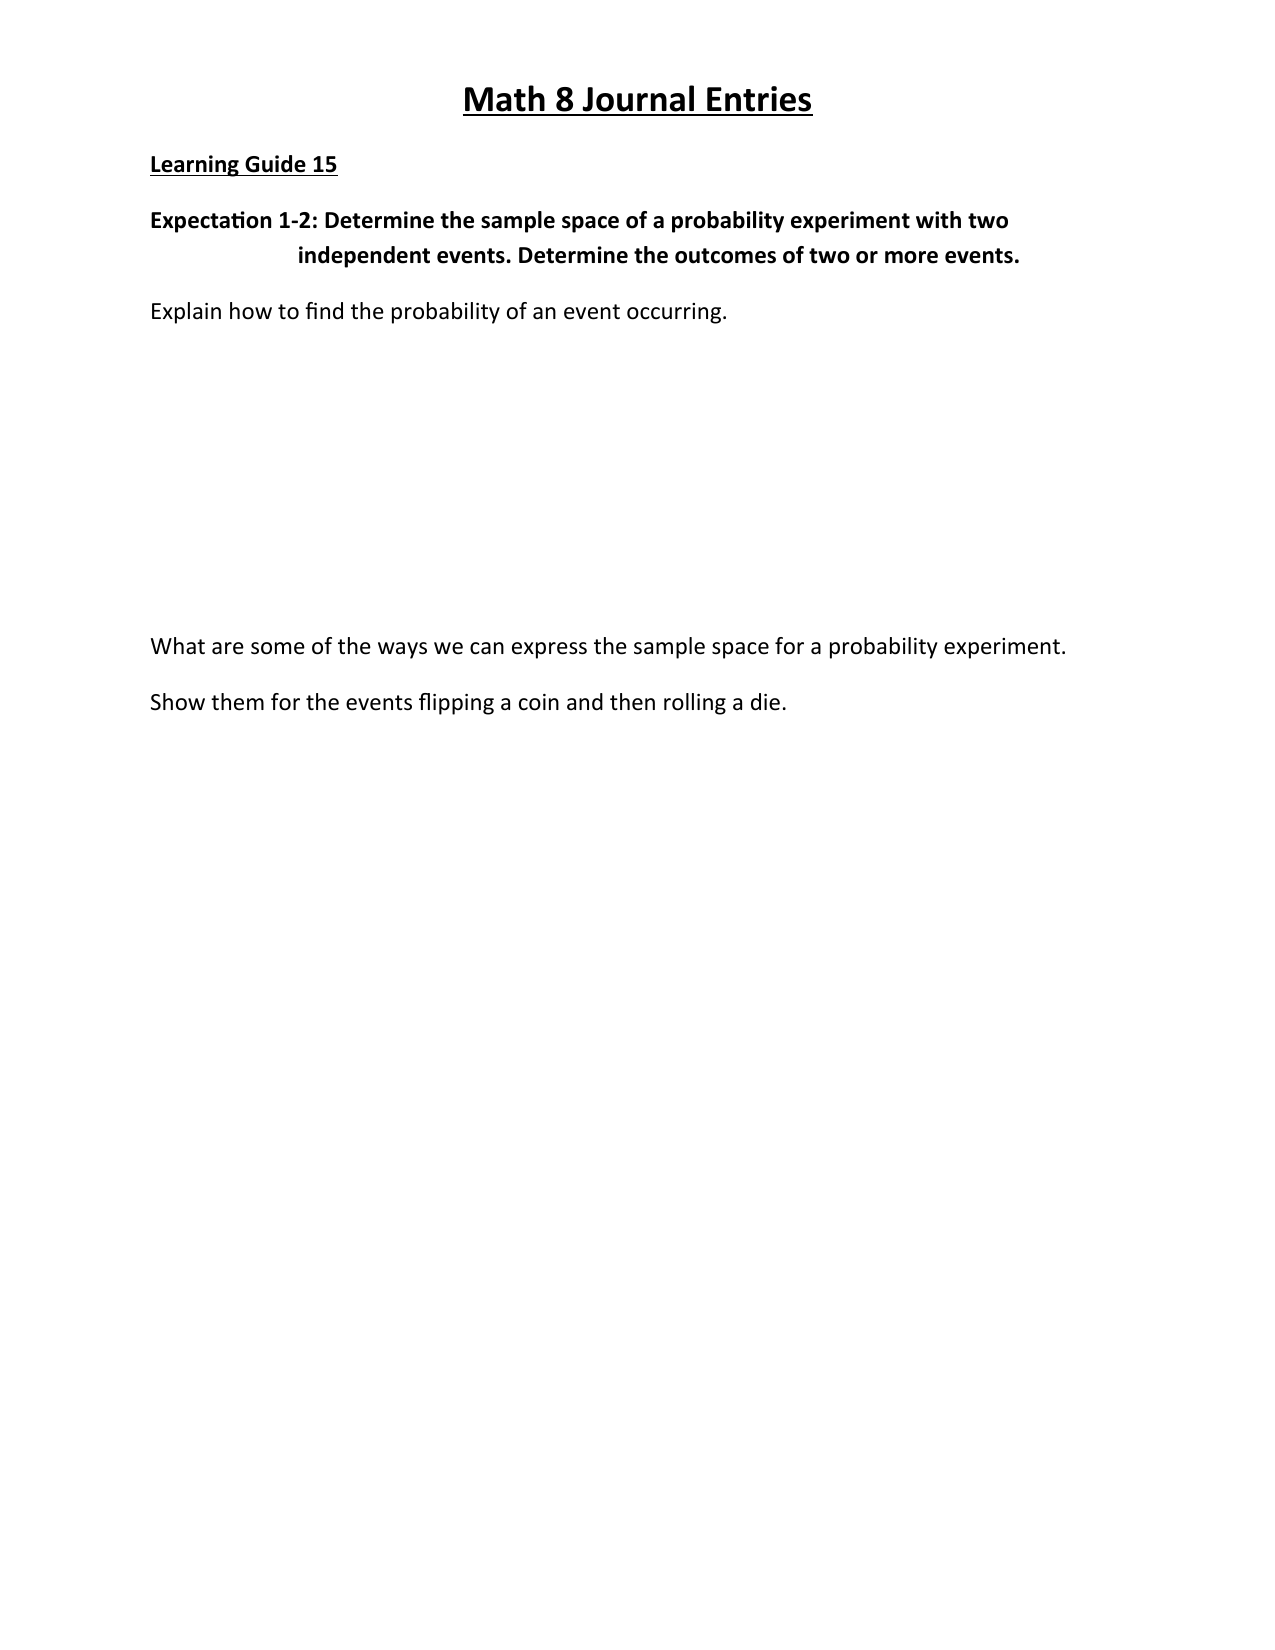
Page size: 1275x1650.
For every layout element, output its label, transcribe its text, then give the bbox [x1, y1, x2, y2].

text Explain how to find the probability of an event occurring. [150, 295, 1125, 326]
text Learning Guide 15 [150, 148, 1125, 179]
text Expectation 1-2: Determine the sample space of a probability experiment with two independent events. Determine the outcomes of two or more events. [150, 204, 1125, 270]
text Show them for the events flipping a coin and then rolling a die. [150, 686, 1125, 717]
text What are some of the ways we can express the sample space for a probability experiment. [150, 630, 1125, 661]
text Math 8 Journal Entries [150, 75, 1125, 121]
